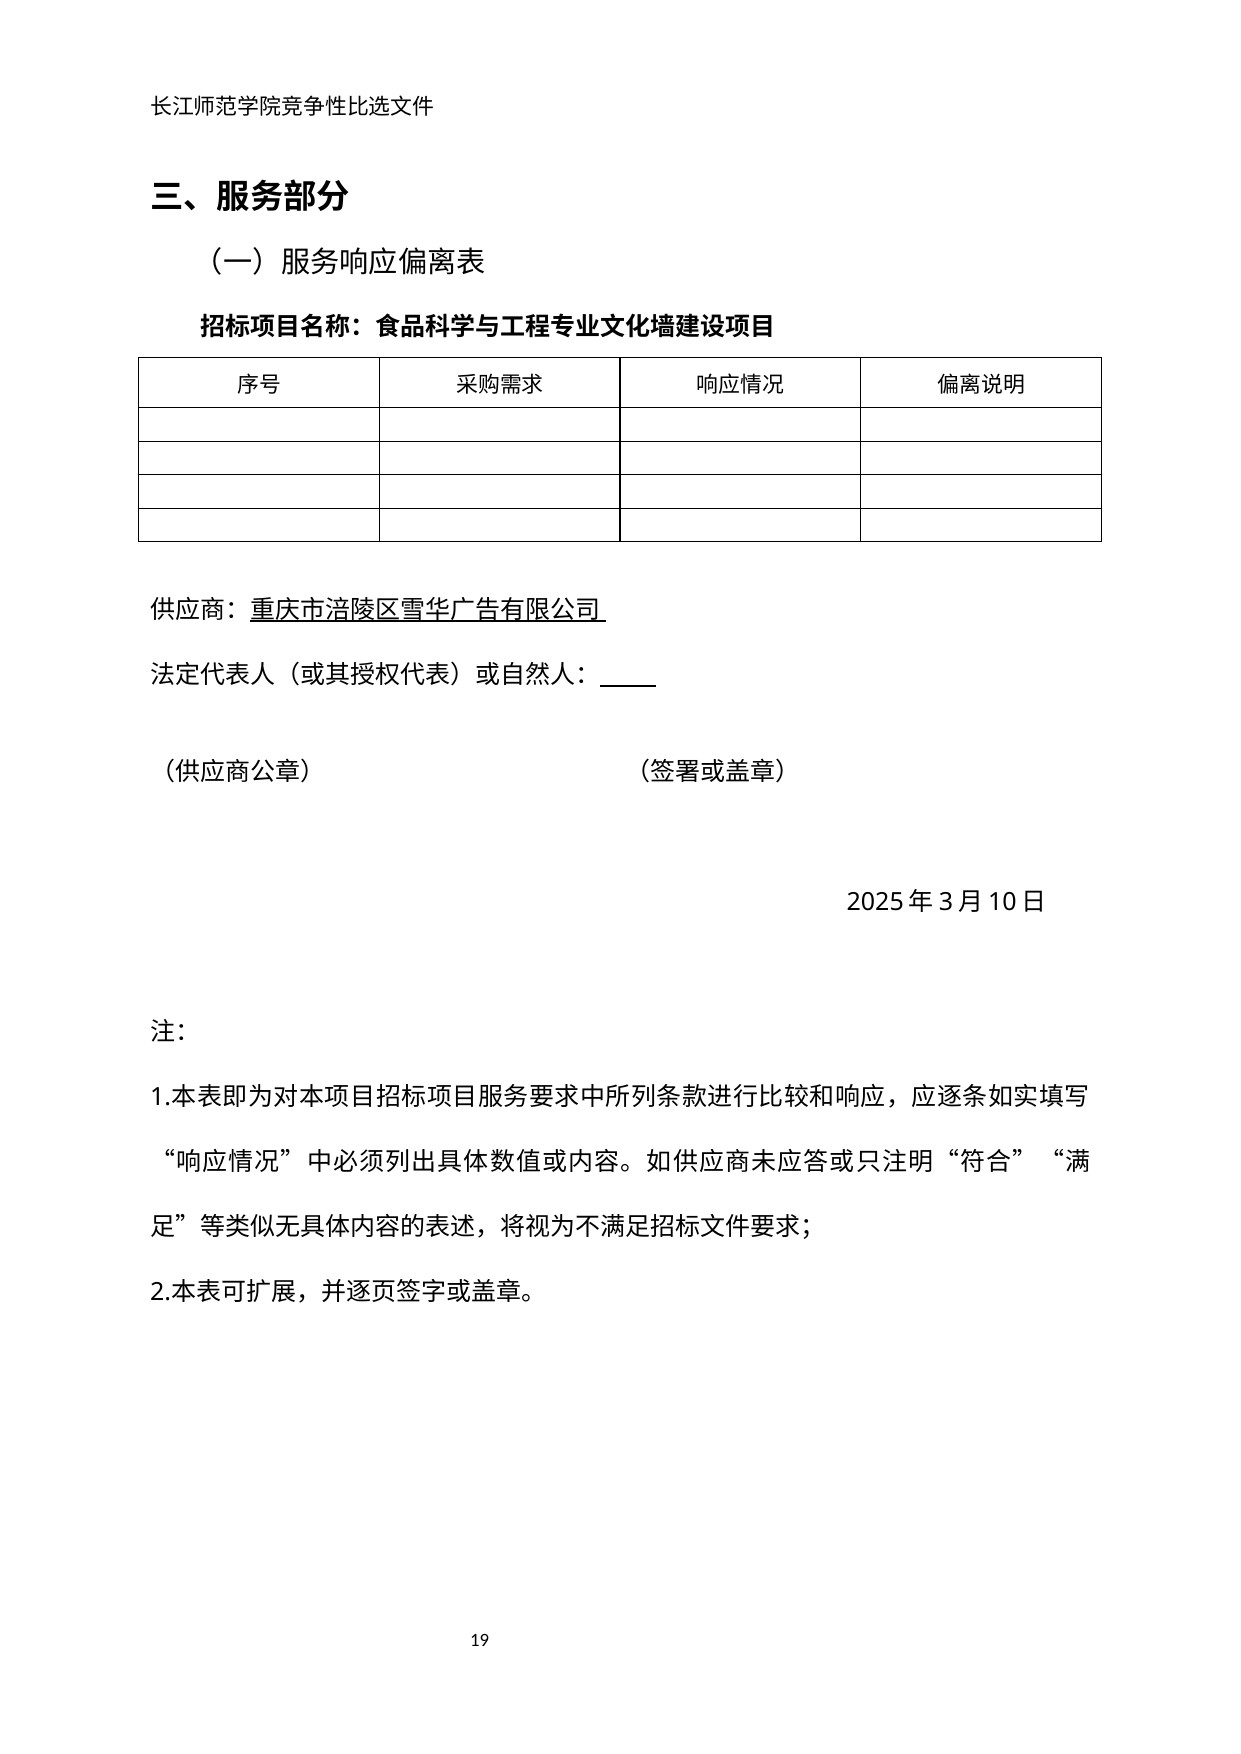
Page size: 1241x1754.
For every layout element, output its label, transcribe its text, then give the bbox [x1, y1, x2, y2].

table_cell [861, 408, 1101, 441]
table_cell [380, 509, 619, 541]
text 供应商：重庆市涪陵区雪华广告有限公司 [150, 575, 1090, 640]
text 招标项目名称：食品科学与工程专业文化墙建设项目 [150, 292, 1090, 357]
table_header 偏离说明 [861, 358, 1101, 407]
table_header 序号 [139, 358, 379, 407]
text 1.本表即为对本项目招标项目服务要求中所列条款进行比较和响应，应逐条如实填写，“响应情况”中必须列出具体数值或内容。如供应商未应答或只注明“符合”“满足”等类似无具体内容的表述，将视为不满足招标文件要求； [150, 1062, 1090, 1257]
table_cell [380, 442, 619, 474]
table_cell [380, 475, 619, 508]
table_cell [861, 509, 1101, 541]
table_header 响应情况 [621, 358, 860, 407]
table_cell [139, 509, 379, 541]
text 2.本表可扩展，并逐页签字或盖章。 [150, 1257, 1090, 1322]
text （供应商公章） （签署或盖章） [150, 737, 1090, 802]
table_cell [139, 442, 379, 474]
subtitle （一）服务响应偏离表 [150, 227, 1090, 292]
table_cell [139, 475, 379, 508]
table_cell [621, 442, 860, 474]
table_cell [621, 475, 860, 508]
table_cell [380, 408, 619, 441]
table_cell [621, 408, 860, 441]
table_cell [139, 408, 379, 441]
subtitle 三、服务部分 [150, 162, 1090, 227]
table_cell [861, 475, 1101, 508]
text 2025年3月10日 [150, 867, 1046, 932]
table_cell [861, 442, 1101, 474]
table_cell [621, 509, 860, 541]
table_header 采购需求 [380, 358, 619, 407]
text 法定代表人（或其授权代表）或自然人： [150, 640, 1090, 705]
text 注： [150, 997, 1090, 1062]
